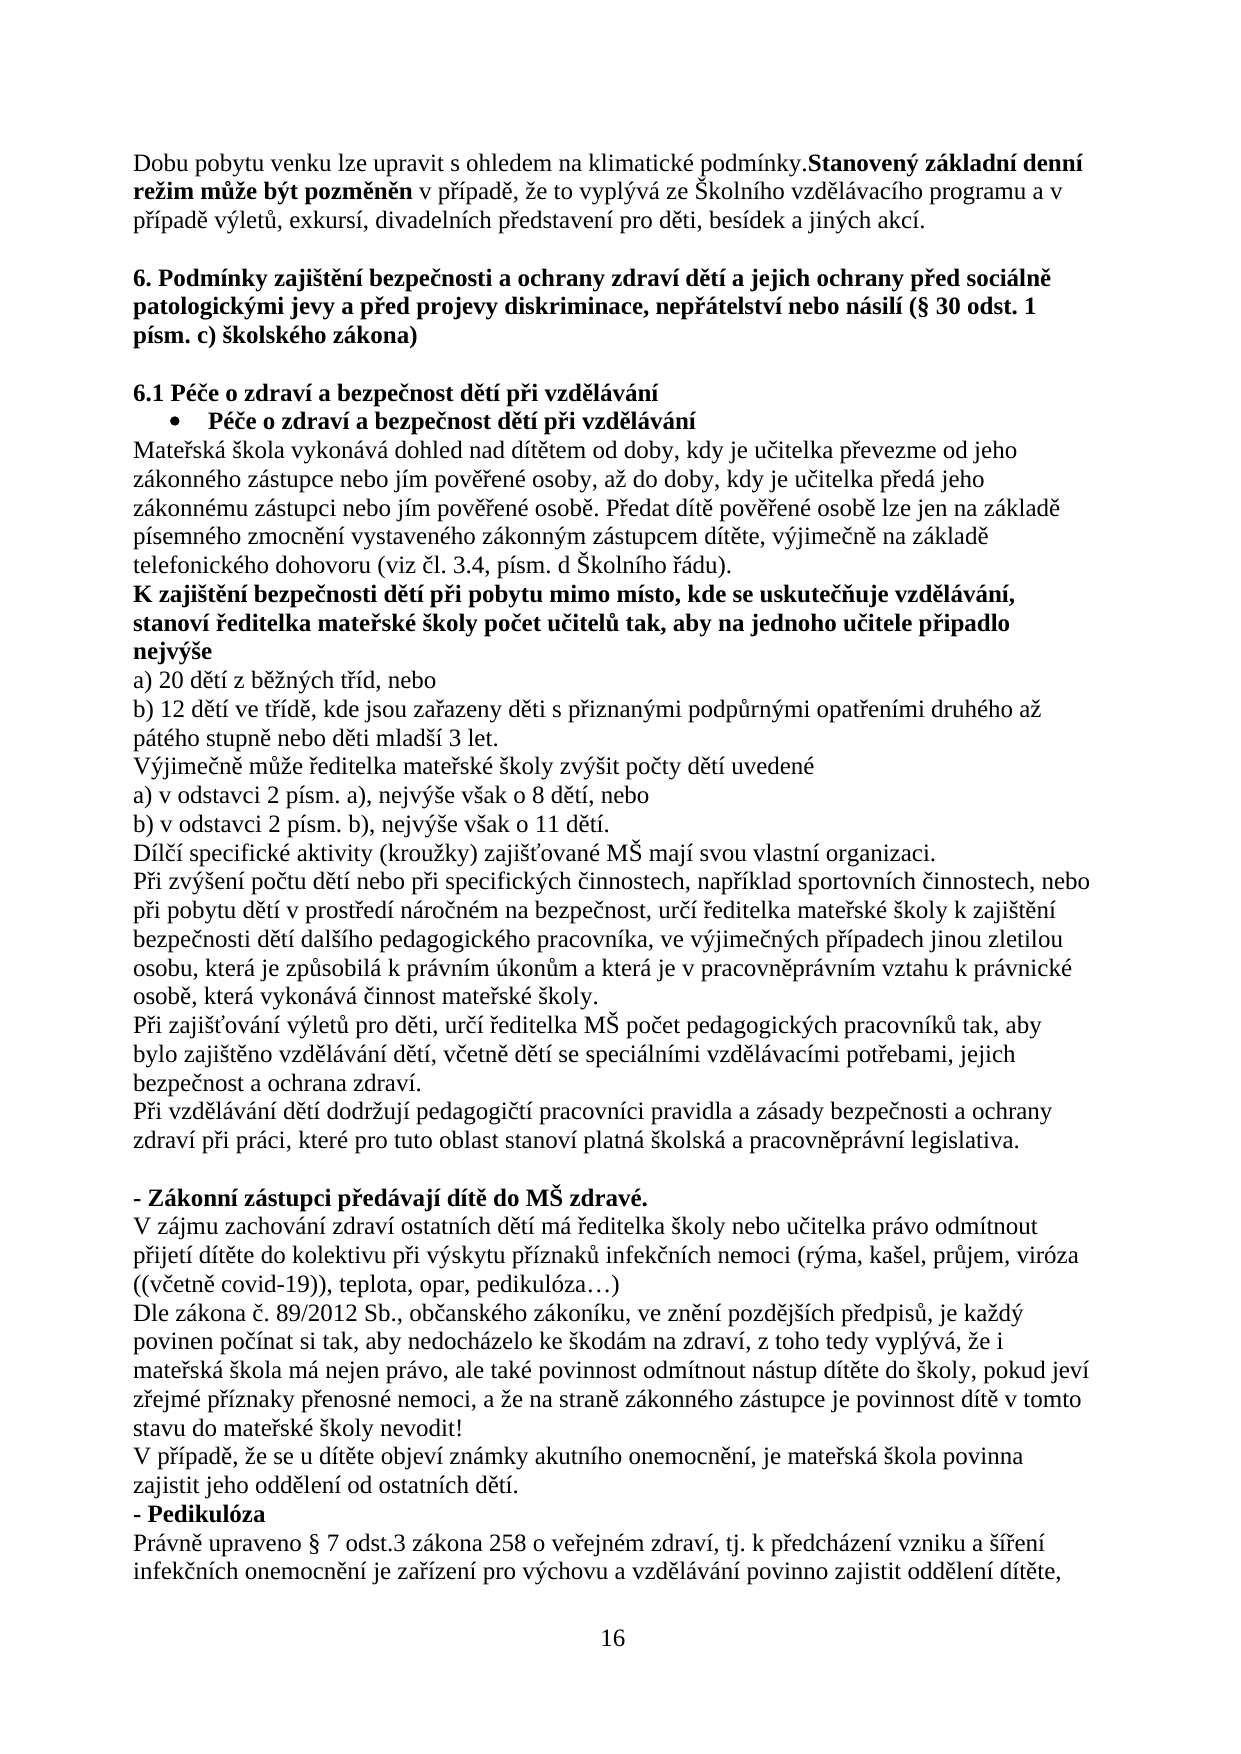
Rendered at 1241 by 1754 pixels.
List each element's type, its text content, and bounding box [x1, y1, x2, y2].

text - Zákonní zástupci předávají dítě do MŠ zdravé. [133, 1183, 1092, 1211]
text stanoví ředitelka mateřské školy počet učitelů tak, aby na jednoho učitele připadlo [133, 608, 1092, 636]
text Dle zákona č. 89/2012 Sb., občanského zákoníku, ve znění pozdějších předpisů, je každý povinen počínat si tak, aby nedocházelo ke škodám na zdraví, z toho tedy vyplývá, že i mateřská škola má nejen právo, ale také povinnost odmítnout nástup dítěte do školy, pokud jeví zřejmé příznaky přenosné nemoci, a že na straně zákonného zástupce je povinnost dítě v tomto stavu do mateřské školy nevodit! [133, 1298, 1092, 1441]
text 6.1 Péče o zdraví a bezpečnost dětí při vzdělávání [133, 378, 1092, 406]
text a) 20 dětí z běžných tříd, nebo [133, 665, 1092, 694]
text V případě, že se u dítěte objeví známky akutního onemocnění, je mateřská škola povinna zajistit jeho oddělení od ostatních dětí. [133, 1441, 1092, 1499]
text Dobu pobytu venku lze upravit s ohledem na klimatické podmínky.Stanovený základní denní režim může být pozměněn v případě, že to vyplývá ze Školního vzdělávacího programu a v případě výletů, exkursí, divadelních představení pro děti, besídek a jiných akcí. [133, 148, 1092, 234]
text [133, 1528, 1092, 1585]
text b) v odstavci 2 písm. b), nejvýše však o 11 dětí. [133, 809, 1092, 838]
text V zájmu zachování zdraví ostatních dětí má ředitelka školy nebo učitelka právo odmítnout přijetí dítěte do kolektivu při výskytu příznaků infekčních nemoci (rýma, kašel, průjem, viróza ((včetně covid-19)), teplota, opar, pedikulóza…) [133, 1211, 1092, 1298]
text K zajištění bezpečnosti dětí při pobytu mimo místo, kde se uskutečňuje vzdělávání, [133, 579, 1092, 608]
text Při vzdělávání dětí dodržují pedagogičtí pracovníci pravidla a zásady bezpečnosti a ochrany zdraví při práci, které pro tuto oblast stanoví platná školská a pracovněprávní legislativa. [133, 1096, 1092, 1154]
text Při zajišťování výletů pro děti, určí ředitelka MŠ počet pedagogických pracovníků tak, aby bylo zajištěno vzdělávání dětí, včetně dětí se speciálními vzdělávacími potřebami, jejich bezpečnost a ochrana zdraví. [133, 1010, 1092, 1096]
text - Pedikulóza [133, 1499, 1092, 1528]
text b) 12 dětí ve třídě, kde jsou zařazeny děti s přiznanými podpůrnými opatřeními druhého až pátého stupně nebo děti mladší 3 let. [133, 694, 1092, 751]
text 6. Podmínky zajištění bezpečnosti a ochrany zdraví dětí a jejich ochrany před sociálně patologickými jevy a před projevy diskriminace, nepřátelství nebo násilí (§ 30 odst. 1 písm. c) školského zákona) [133, 263, 1092, 349]
text Mateřská škola vykonává dohled nad dítětem od doby, kdy je učitelka převezme od jeho zákonného zástupce nebo jím pověřené osoby, až do doby, kdy je učitelka předá jeho zákonnému zástupci nebo jím pověřené osobě. Předat dítě pověřené osobě lze jen na základě písemného zmocnění vystaveného zákonným zástupcem dítěte, výjimečně na základě telefonického dohovoru (viz čl. 3.4, písm. d Školního řádu). [133, 435, 1092, 579]
text nejvýše [133, 636, 1092, 665]
text Dílčí specifické aktivity (kroužky) zajišťované MŠ mají svou vlastní organizaci. [133, 838, 1092, 866]
text a) v odstavci 2 písm. a), nejvýše však o 8 dětí, nebo [133, 780, 1092, 809]
list Péče o zdraví a bezpečnost dětí při vzdělávání [170, 406, 1092, 435]
text Výjimečně může ředitelka mateřské školy zvýšit počty dětí uvedené [133, 751, 1092, 780]
text Při zvýšení počtu dětí nebo při specifických činnostech, například sportovních činnostech, nebo při pobytu dětí v prostředí náročném na bezpečnost, určí ředitelka mateřské školy k zajištění bezpečnosti dětí dalšího pedagogického pracovníka, ve výjimečných případech jinou zletilou osobu, která je způsobilá k právním úkonům a která je v pracovněprávním vztahu k právnické osobě, která vykonává činnost mateřské školy. [133, 866, 1092, 1010]
